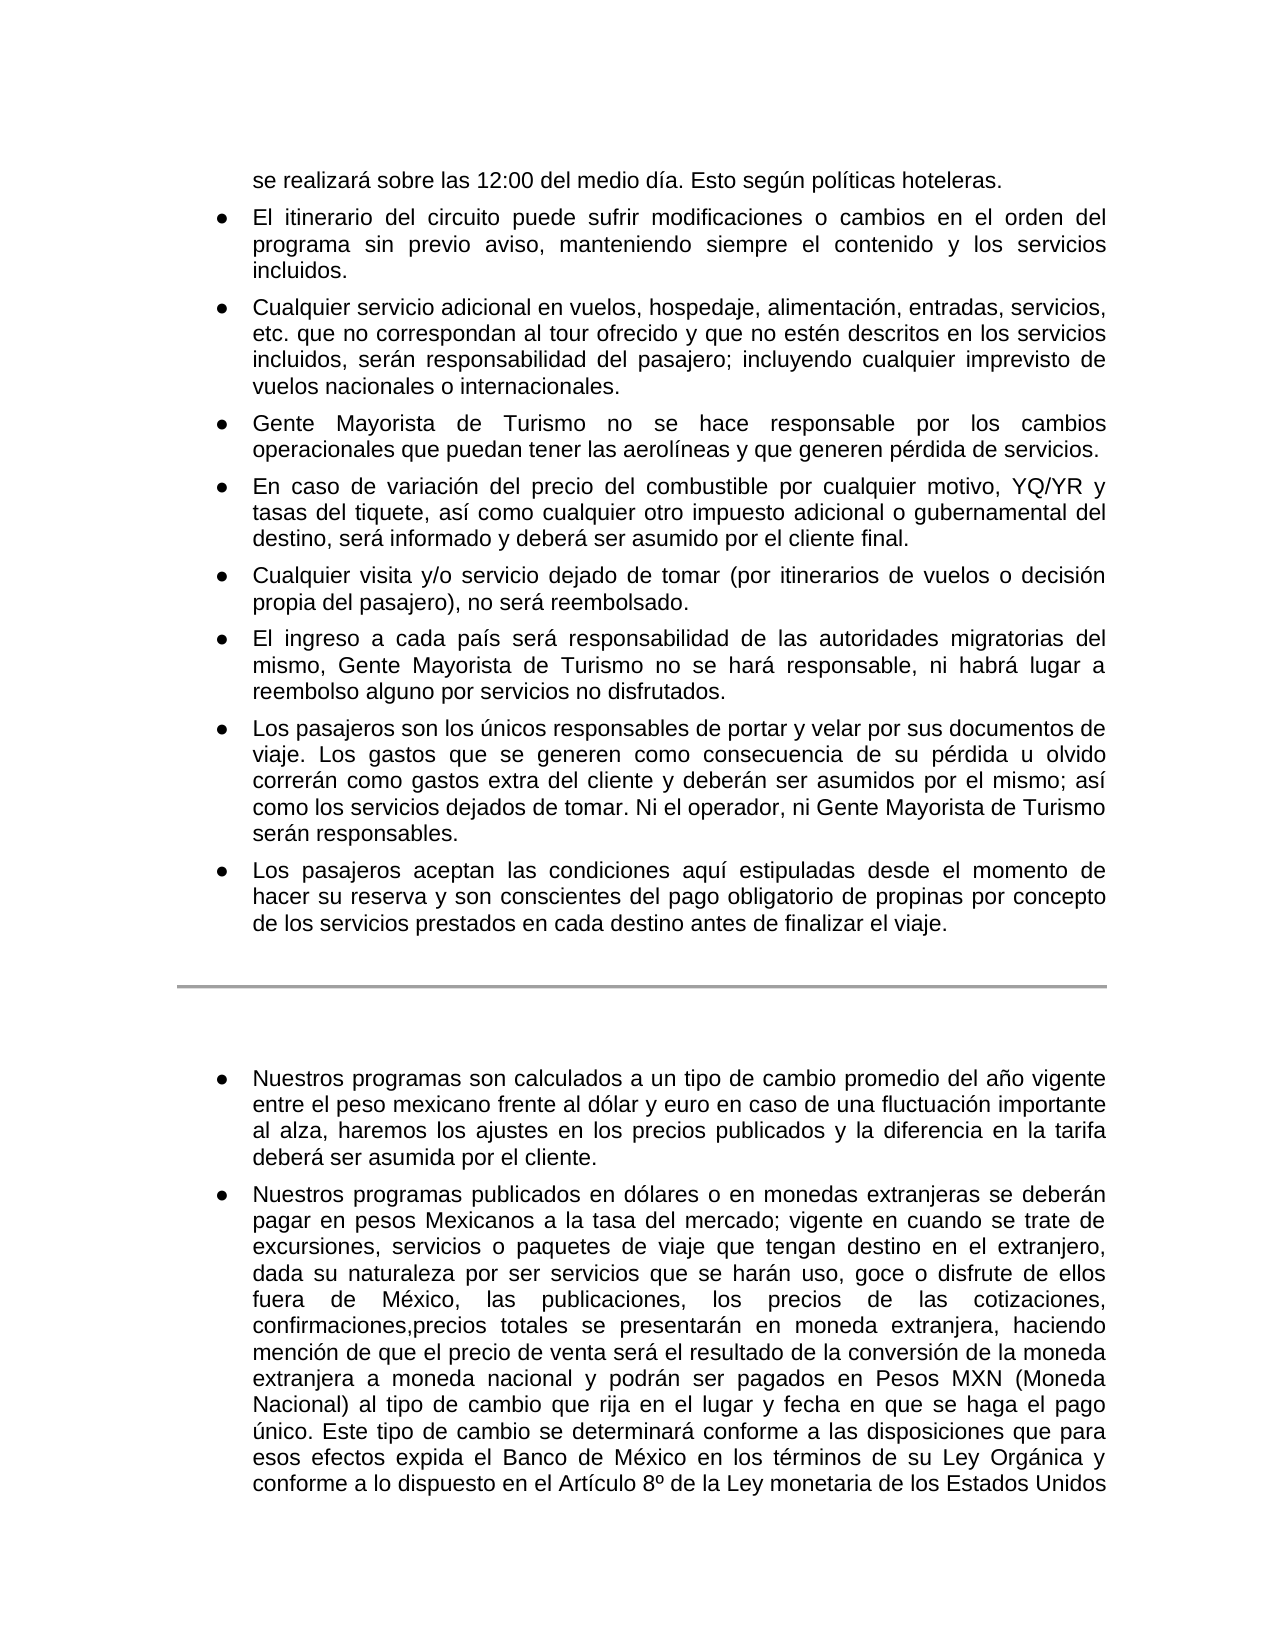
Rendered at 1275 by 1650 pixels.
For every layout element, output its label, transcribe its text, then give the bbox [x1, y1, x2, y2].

list Nuestros programas son calculados a un tipo de cambio promedio del año vigente entre el peso mexicano frente al dólar y euro en caso de una fluctuación importante al alza, haremos los ajustes en los precios publicados y la diferencia en la tarifa deberá ser asumida por el cliente. [215, 1065, 1107, 1170]
list En caso de variación del precio del combustible por cualquier motivo, YQ/YR y tasas del tiquete, así como cualquier otro impuesto adicional o gubernamental del destino, será informado y deberá ser asumido por el cliente final. [215, 473, 1107, 552]
list Cualquier servicio adicional en vuelos, hospedaje, alimentación, entradas, servicios, etc. que no correspondan al tour ofrecido y que no estén descritos en los servicios incluidos, serán responsabilidad del pasajero; incluyendo cualquier imprevisto de vuelos nacionales o internacionales. [215, 294, 1107, 399]
list El itinerario del circuito puede sufrir modificaciones o cambios en el orden del programa sin previo aviso, manteniendo siempre el contenido y los servicios incluidos. [215, 204, 1107, 283]
list El ingreso a cada país será responsabilidad de las autoridades migratorias del mismo, Gente Mayorista de Turismo no se hará responsable, ni habrá lugar a reembolso alguno por servicios no disfrutados. [215, 625, 1107, 704]
list Los pasajeros son los únicos responsables de portar y velar por sus documentos de viaje. Los gastos que se generen como consecuencia de su pérdida u olvido correrán como gastos extra del cliente y deberán ser asumidos por el mismo; así como los servicios dejados de tomar. Ni el operador, ni Gente Mayorista de Turismo serán responsables. [215, 715, 1107, 846]
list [215, 167, 1107, 194]
list Los pasajeros aceptan las condiciones aquí estipuladas desde el momento de hacer su reserva y son conscientes del pago obligatorio de propinas por concepto de los servicios prestados en cada destino antes de finalizar el viaje. [215, 857, 1107, 936]
list Cualquier visita y/o servicio dejado de tomar (por itinerarios de vuelos o decisión propia del pasajero), no será reembolsado. [215, 562, 1107, 615]
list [215, 1181, 1107, 1497]
list Gente Mayorista de Turismo no se hace responsable por los cambios operacionales que puedan tener las aerolíneas y que generen pérdida de servicios. [215, 409, 1107, 462]
